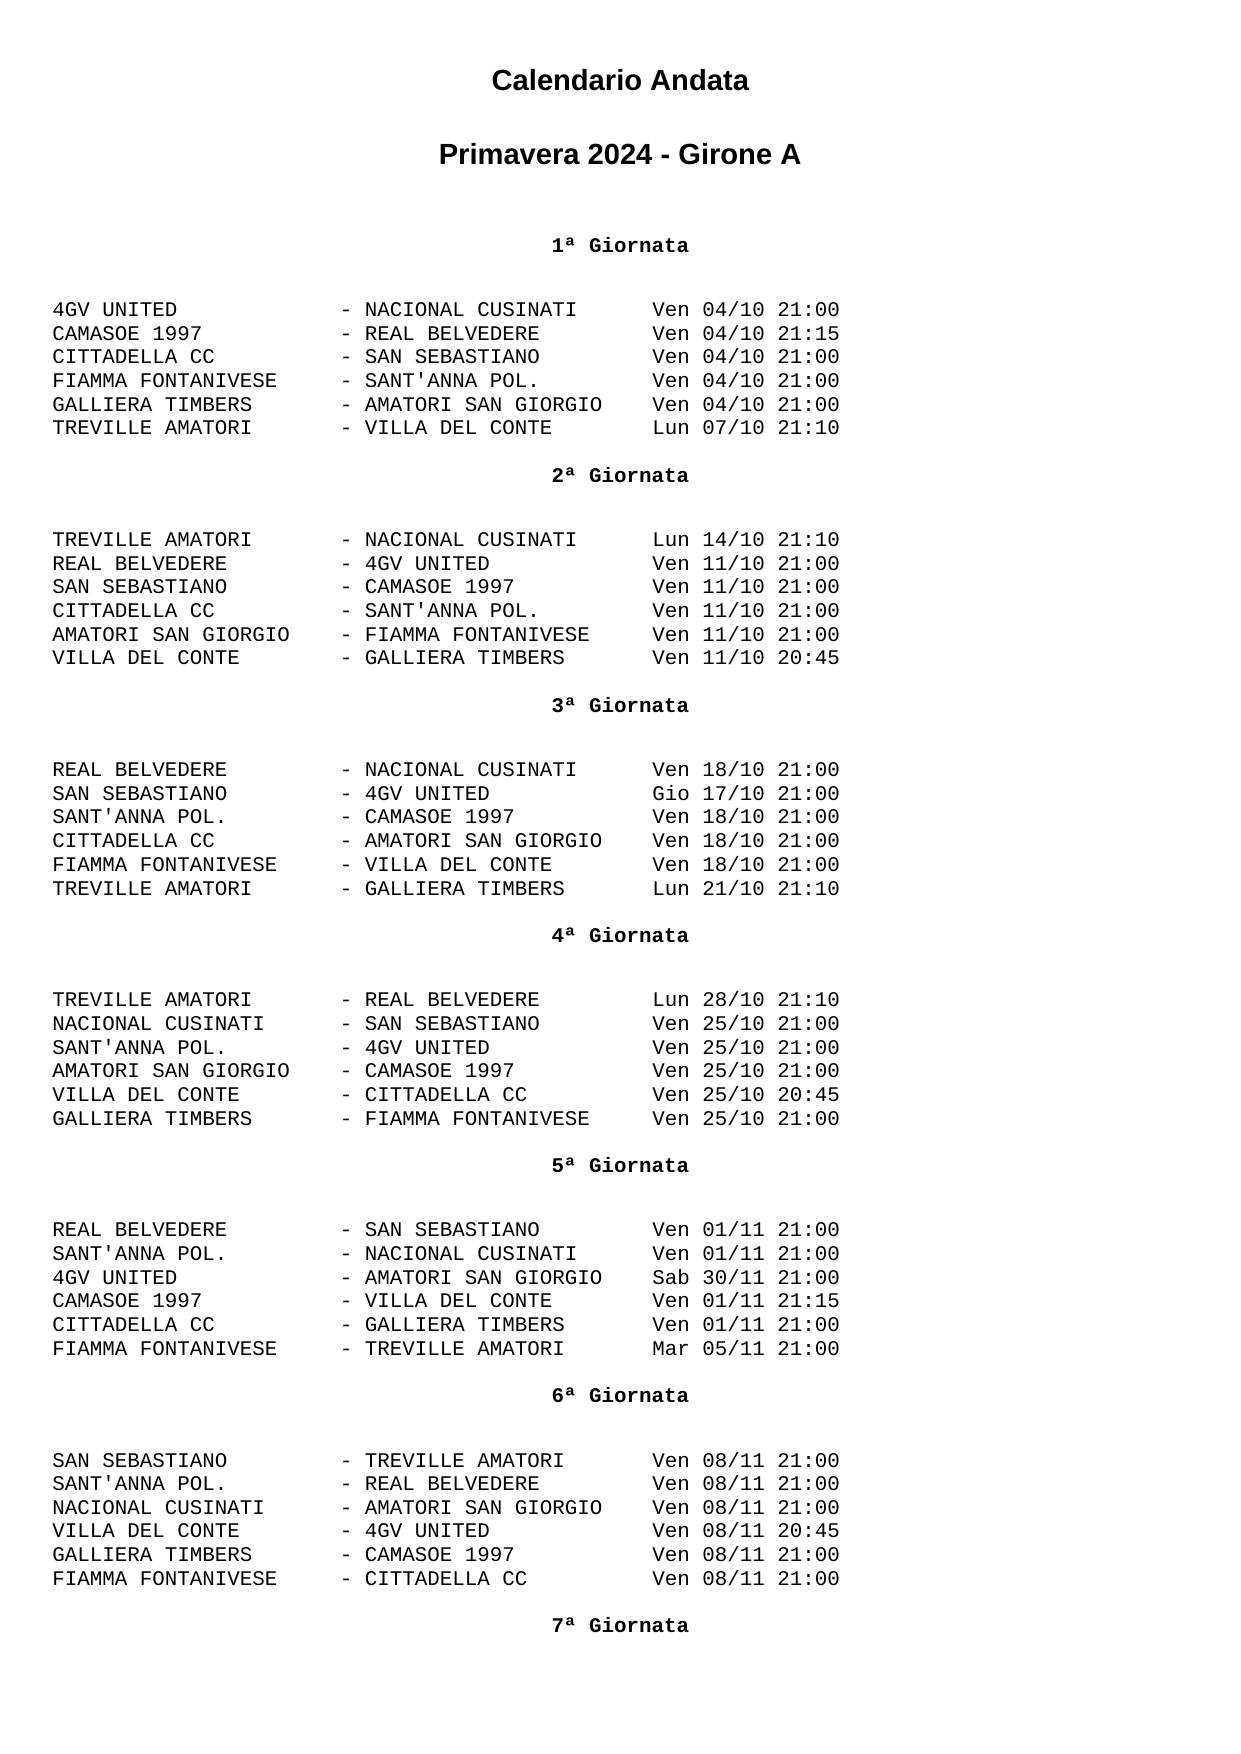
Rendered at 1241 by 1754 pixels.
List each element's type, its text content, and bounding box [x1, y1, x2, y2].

text 5ª Giornata [52, 1155, 1188, 1179]
text CAMASOE 1997 - REAL BELVEDERE Ven 04/10 21:15 [52, 323, 1188, 346]
text CITTADELLA CC - SAN SEBASTIANO Ven 04/10 21:00 [52, 346, 1188, 370]
text TREVILLE AMATORI - REAL BELVEDERE Lun 28/10 21:10 [52, 989, 1188, 1013]
text SAN SEBASTIANO - CAMASOE 1997 Ven 11/10 21:00 [52, 576, 1188, 600]
text 7ª Giornata [52, 1615, 1188, 1639]
text CAMASOE 1997 - VILLA DEL CONTE Ven 01/11 21:15 [52, 1290, 1188, 1314]
text 2ª Giornata [52, 465, 1188, 488]
text SANT'ANNA POL. - 4GV UNITED Ven 25/10 21:00 [52, 1037, 1188, 1060]
text 6ª Giornata [52, 1385, 1188, 1409]
text NACIONAL CUSINATI - SAN SEBASTIANO Ven 25/10 21:00 [52, 1013, 1188, 1037]
text AMATORI SAN GIORGIO - CAMASOE 1997 Ven 25/10 21:00 [52, 1060, 1188, 1084]
text CITTADELLA CC - GALLIERA TIMBERS Ven 01/11 21:00 [52, 1314, 1188, 1338]
text Calendario Andata [52, 62, 1188, 96]
text SANT'ANNA POL. - REAL BELVEDERE Ven 08/11 21:00 [52, 1473, 1188, 1497]
text TREVILLE AMATORI - GALLIERA TIMBERS Lun 21/10 21:10 [52, 877, 1188, 901]
text TREVILLE AMATORI - NACIONAL CUSINATI Lun 14/10 21:10 [52, 529, 1188, 553]
text CITTADELLA CC - SANT'ANNA POL. Ven 11/10 21:00 [52, 600, 1188, 624]
text VILLA DEL CONTE - CITTADELLA CC Ven 25/10 20:45 [52, 1084, 1188, 1108]
text NACIONAL CUSINATI - AMATORI SAN GIORGIO Ven 08/11 21:00 [52, 1497, 1188, 1521]
text REAL BELVEDERE - 4GV UNITED Ven 11/10 21:00 [52, 553, 1188, 576]
text FIAMMA FONTANIVESE - VILLA DEL CONTE Ven 18/10 21:00 [52, 854, 1188, 877]
text 4GV UNITED - AMATORI SAN GIORGIO Sab 30/11 21:00 [52, 1267, 1188, 1290]
text VILLA DEL CONTE - 4GV UNITED Ven 08/11 20:45 [52, 1521, 1188, 1544]
text 4ª Giornata [52, 925, 1188, 949]
text 4GV UNITED - NACIONAL CUSINATI Ven 04/10 21:00 [52, 299, 1188, 323]
text SAN SEBASTIANO - TREVILLE AMATORI Ven 08/11 21:00 [52, 1449, 1188, 1473]
text CITTADELLA CC - AMATORI SAN GIORGIO Ven 18/10 21:00 [52, 830, 1188, 854]
text 1ª Giornata [52, 235, 1188, 258]
text Primavera 2024 - Girone A [52, 137, 1188, 170]
text FIAMMA FONTANIVESE - CITTADELLA CC Ven 08/11 21:00 [52, 1568, 1188, 1591]
text SANT'ANNA POL. - CAMASOE 1997 Ven 18/10 21:00 [52, 807, 1188, 830]
text REAL BELVEDERE - NACIONAL CUSINATI Ven 18/10 21:00 [52, 759, 1188, 783]
text AMATORI SAN GIORGIO - FIAMMA FONTANIVESE Ven 11/10 21:00 [52, 624, 1188, 647]
text GALLIERA TIMBERS - CAMASOE 1997 Ven 08/11 21:00 [52, 1544, 1188, 1568]
text TREVILLE AMATORI - VILLA DEL CONTE Lun 07/10 21:10 [52, 417, 1188, 441]
text VILLA DEL CONTE - GALLIERA TIMBERS Ven 11/10 20:45 [52, 647, 1188, 671]
text REAL BELVEDERE - SAN SEBASTIANO Ven 01/11 21:00 [52, 1219, 1188, 1243]
text FIAMMA FONTANIVESE - SANT'ANNA POL. Ven 04/10 21:00 [52, 370, 1188, 394]
text GALLIERA TIMBERS - AMATORI SAN GIORGIO Ven 04/10 21:00 [52, 394, 1188, 417]
text 3ª Giornata [52, 695, 1188, 719]
text GALLIERA TIMBERS - FIAMMA FONTANIVESE Ven 25/10 21:00 [52, 1108, 1188, 1131]
text FIAMMA FONTANIVESE - TREVILLE AMATORI Mar 05/11 21:00 [52, 1338, 1188, 1361]
text SAN SEBASTIANO - 4GV UNITED Gio 17/10 21:00 [52, 783, 1188, 807]
text SANT'ANNA POL. - NACIONAL CUSINATI Ven 01/11 21:00 [52, 1243, 1188, 1267]
